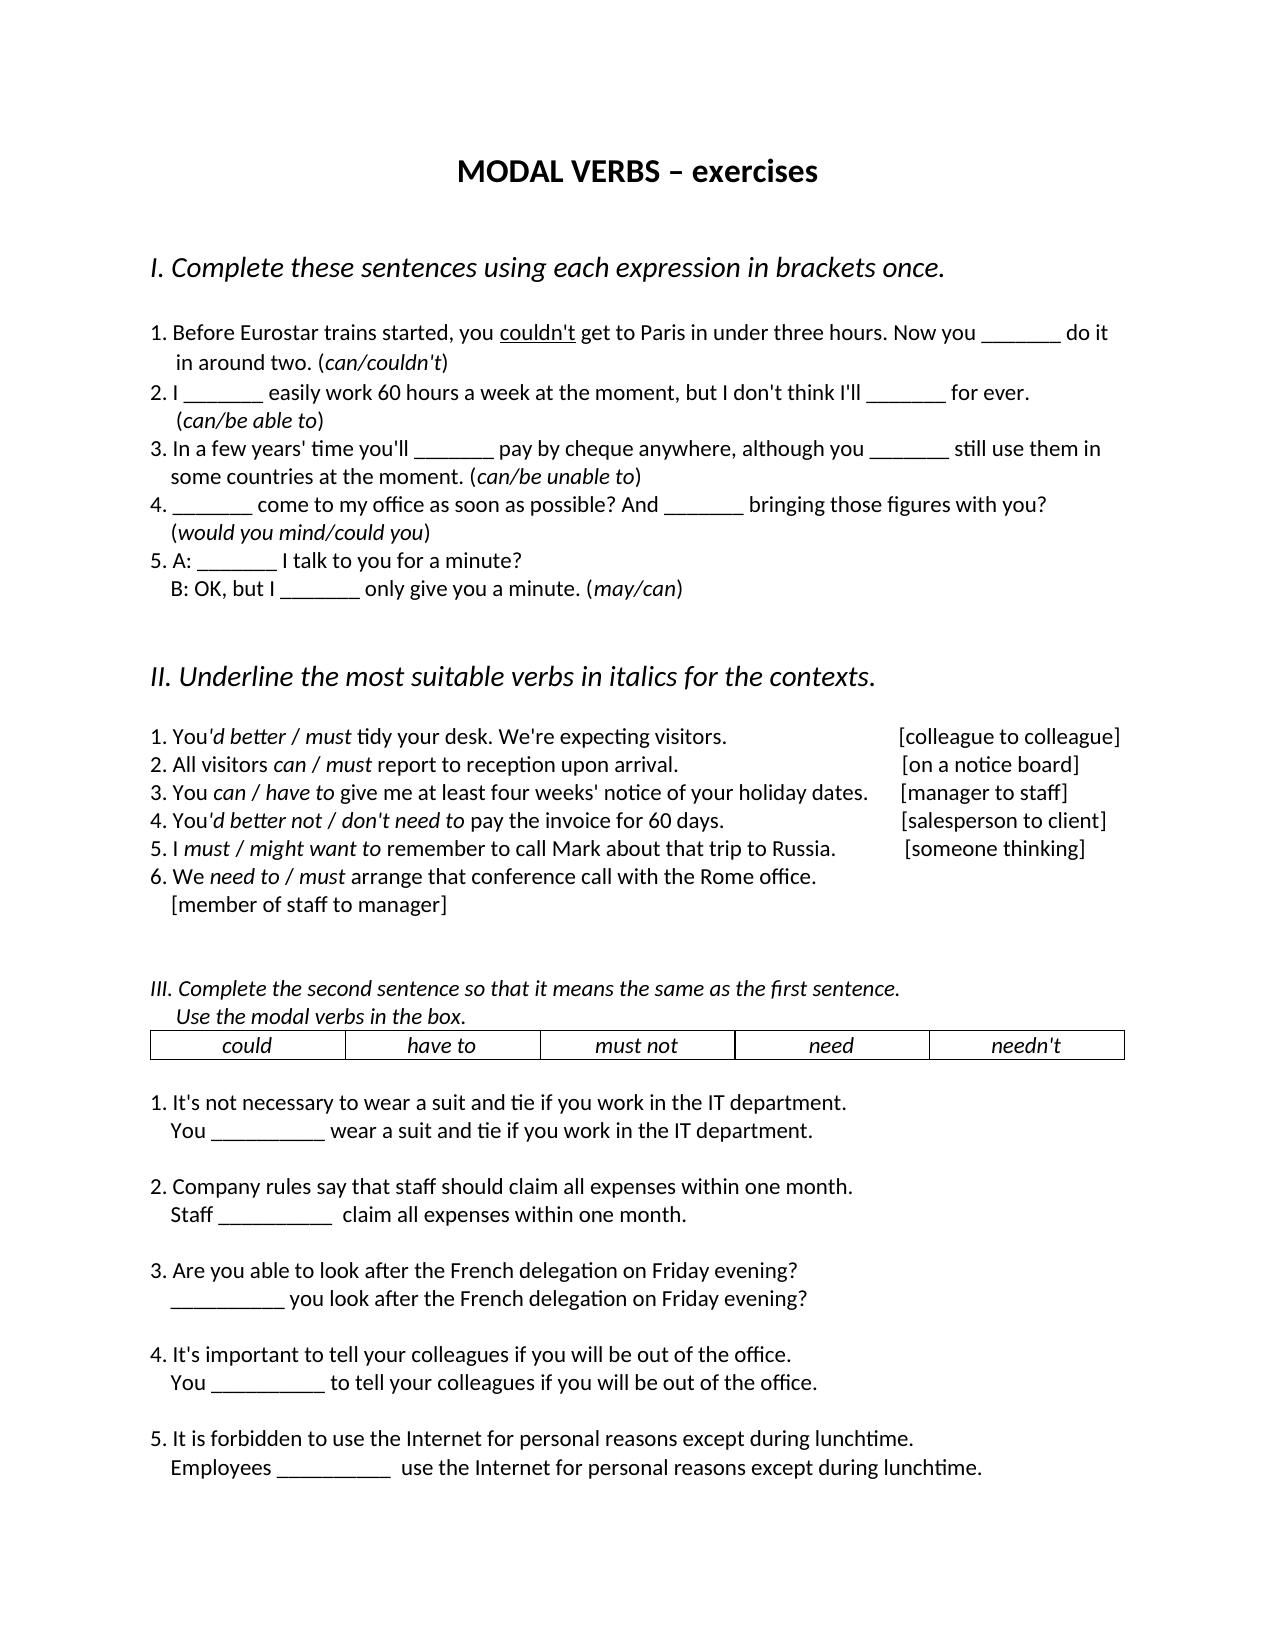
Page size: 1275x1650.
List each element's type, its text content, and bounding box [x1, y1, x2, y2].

text 1. Before Eurostar trains started, you couldn't get to Paris in under three hours. Now you _______ do it [150, 318, 1125, 346]
text 3. In a few years' time you'll _______ pay by cheque anywhere, although you _______ still use them in [150, 434, 1125, 462]
text __________ you look after the French delegation on Friday evening? [150, 1284, 1125, 1312]
text 2. Company rules say that staff should claim all expenses within one month. [150, 1172, 1125, 1200]
text 2. All visitors can / must report to reception upon arrival. [on a notice board] [150, 750, 1125, 778]
text 5. It is forbidden to use the Internet for personal reasons except during lunchtime. [150, 1424, 1125, 1453]
table_header must not [541, 1031, 734, 1059]
text 6. We need to / must arrange that conference call with the Rome office. [150, 862, 1125, 890]
text in around two. (can/couldn't) [150, 348, 1125, 376]
text some countries at the moment. (can/be unable to) [150, 462, 1125, 490]
text Staff __________ claim all expenses within one month. [150, 1200, 1125, 1228]
table_header needn't [930, 1031, 1124, 1059]
text [member of staff to manager] [150, 890, 1125, 918]
text 5. I must / might want to remember to call Mark about that trip to Russia. [someone thinking] [150, 834, 1125, 862]
text Use the modal verbs in the box. [150, 1002, 1125, 1030]
text 4. It's important to tell your colleagues if you will be out of the office. [150, 1341, 1125, 1368]
text 3. Are you able to look after the French delegation on Friday evening? [150, 1256, 1125, 1284]
text You __________ to tell your colleagues if you will be out of the office. [150, 1368, 1125, 1397]
text 1. You'd better / must tidy your desk. We're expecting visitors. [colleague to colleague] [150, 722, 1125, 750]
text Employees __________ use the Internet for personal reasons except during lunchtime. [150, 1453, 1125, 1481]
table_header could [151, 1031, 345, 1059]
text 5. A: _______ I talk to you for a minute? [150, 546, 1125, 574]
text III. Complete the second sentence so that it means the same as the first sentence. [150, 974, 1125, 1002]
text 4. You'd better not / don't need to pay the invoice for 60 days. [salesperson to client] [150, 806, 1125, 834]
text 2. I _______ easily work 60 hours a week at the moment, but I don't think I'll _______ for ever. [150, 378, 1125, 406]
text B: OK, but I _______ only give you a minute. (may/can) [150, 574, 1125, 602]
table_header have to [346, 1031, 540, 1059]
text I. Complete these sentences using each expression in brackets once. [150, 249, 1125, 285]
text MODAL VERBS – exercises [150, 150, 1125, 191]
text II. Underline the most suitable verbs in italics for the contexts. [150, 658, 1125, 694]
text 1. It's not necessary to wear a suit and tie if you work in the IT department. [150, 1088, 1125, 1116]
text 3. You can / have to give me at least four weeks' notice of your holiday dates. [manager to staff] [150, 778, 1125, 806]
text You __________ wear a suit and tie if you work in the IT department. [150, 1116, 1125, 1144]
table_header need [736, 1031, 929, 1059]
text (can/be able to) [150, 406, 1125, 434]
text (would you mind/could you) [150, 518, 1125, 546]
text 4. _______ come to my office as soon as possible? And _______ bringing those figures with you? [150, 490, 1125, 518]
